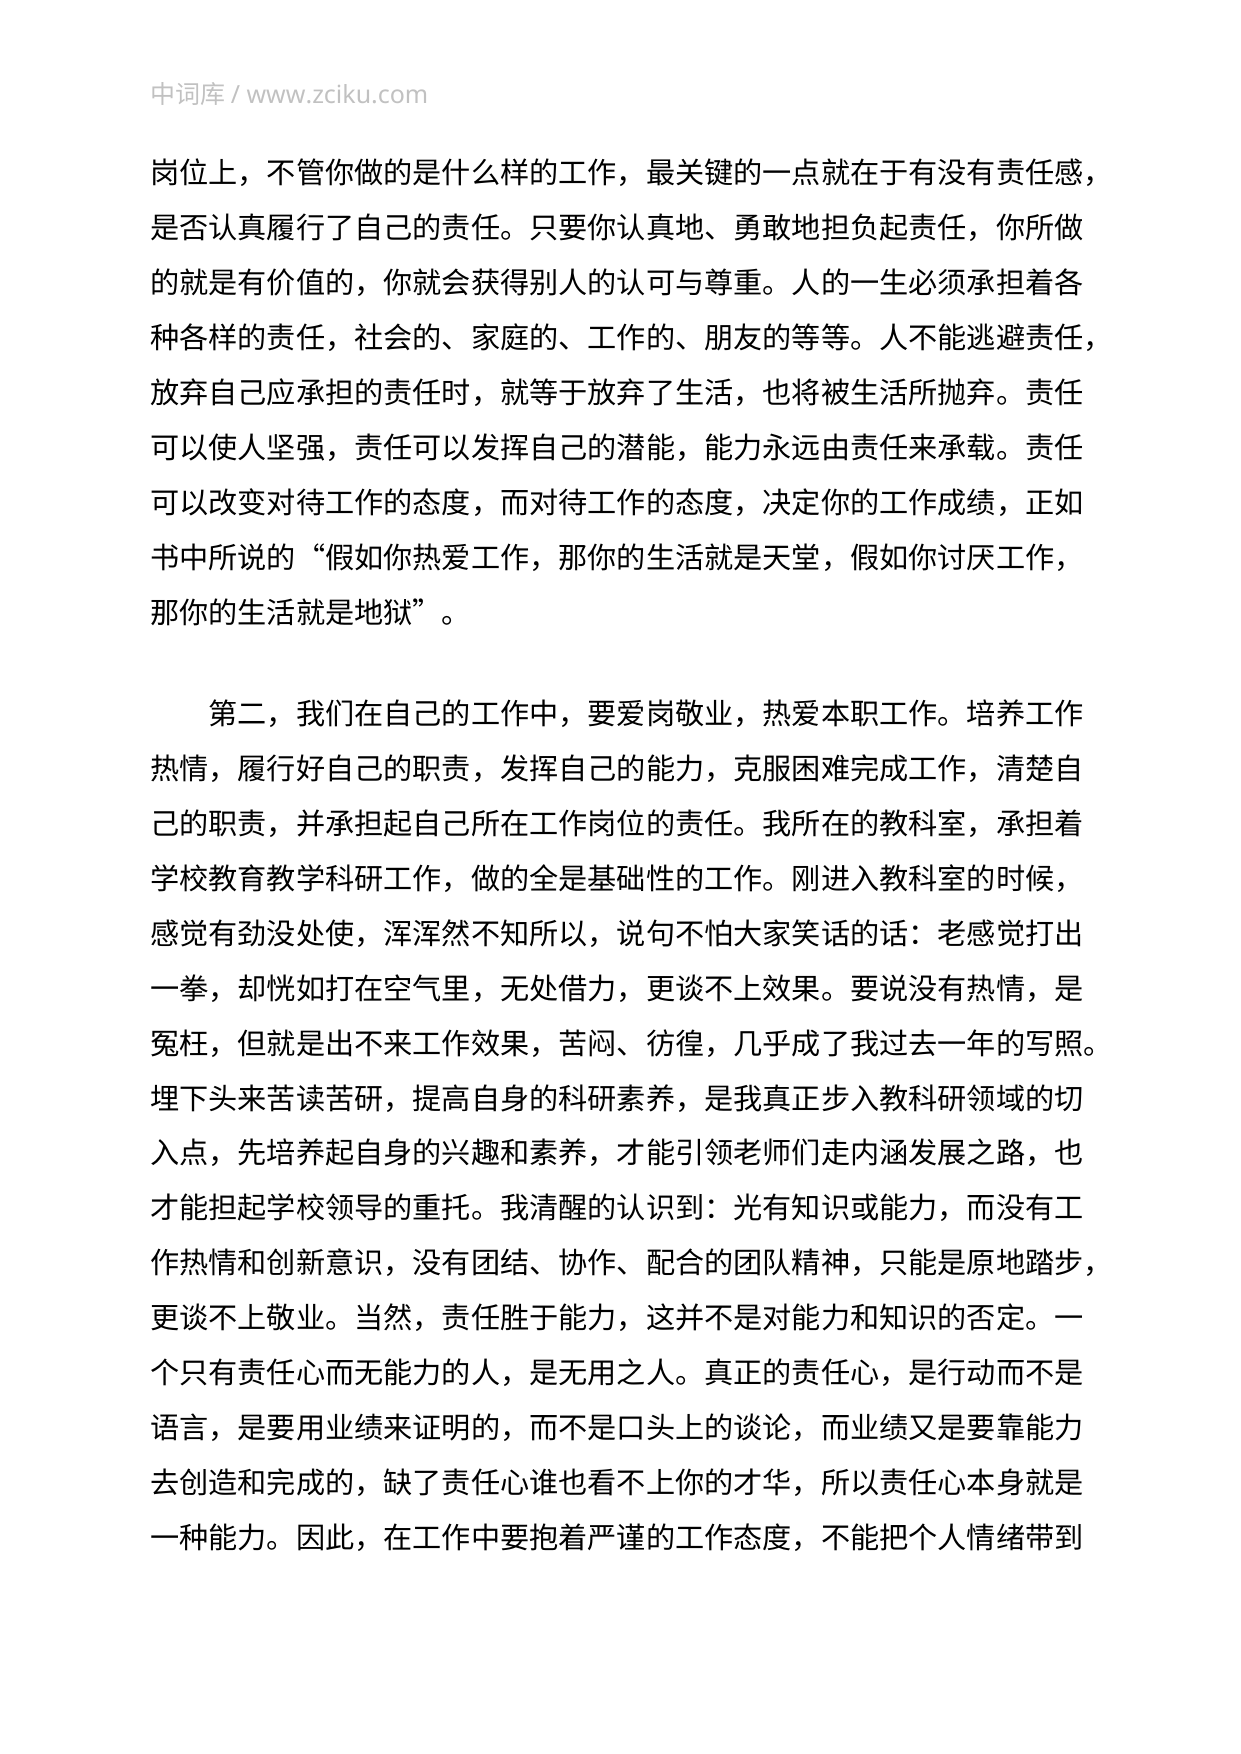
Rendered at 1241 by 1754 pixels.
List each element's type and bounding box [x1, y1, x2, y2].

text [150, 691, 1090, 1557]
text [150, 150, 1090, 631]
